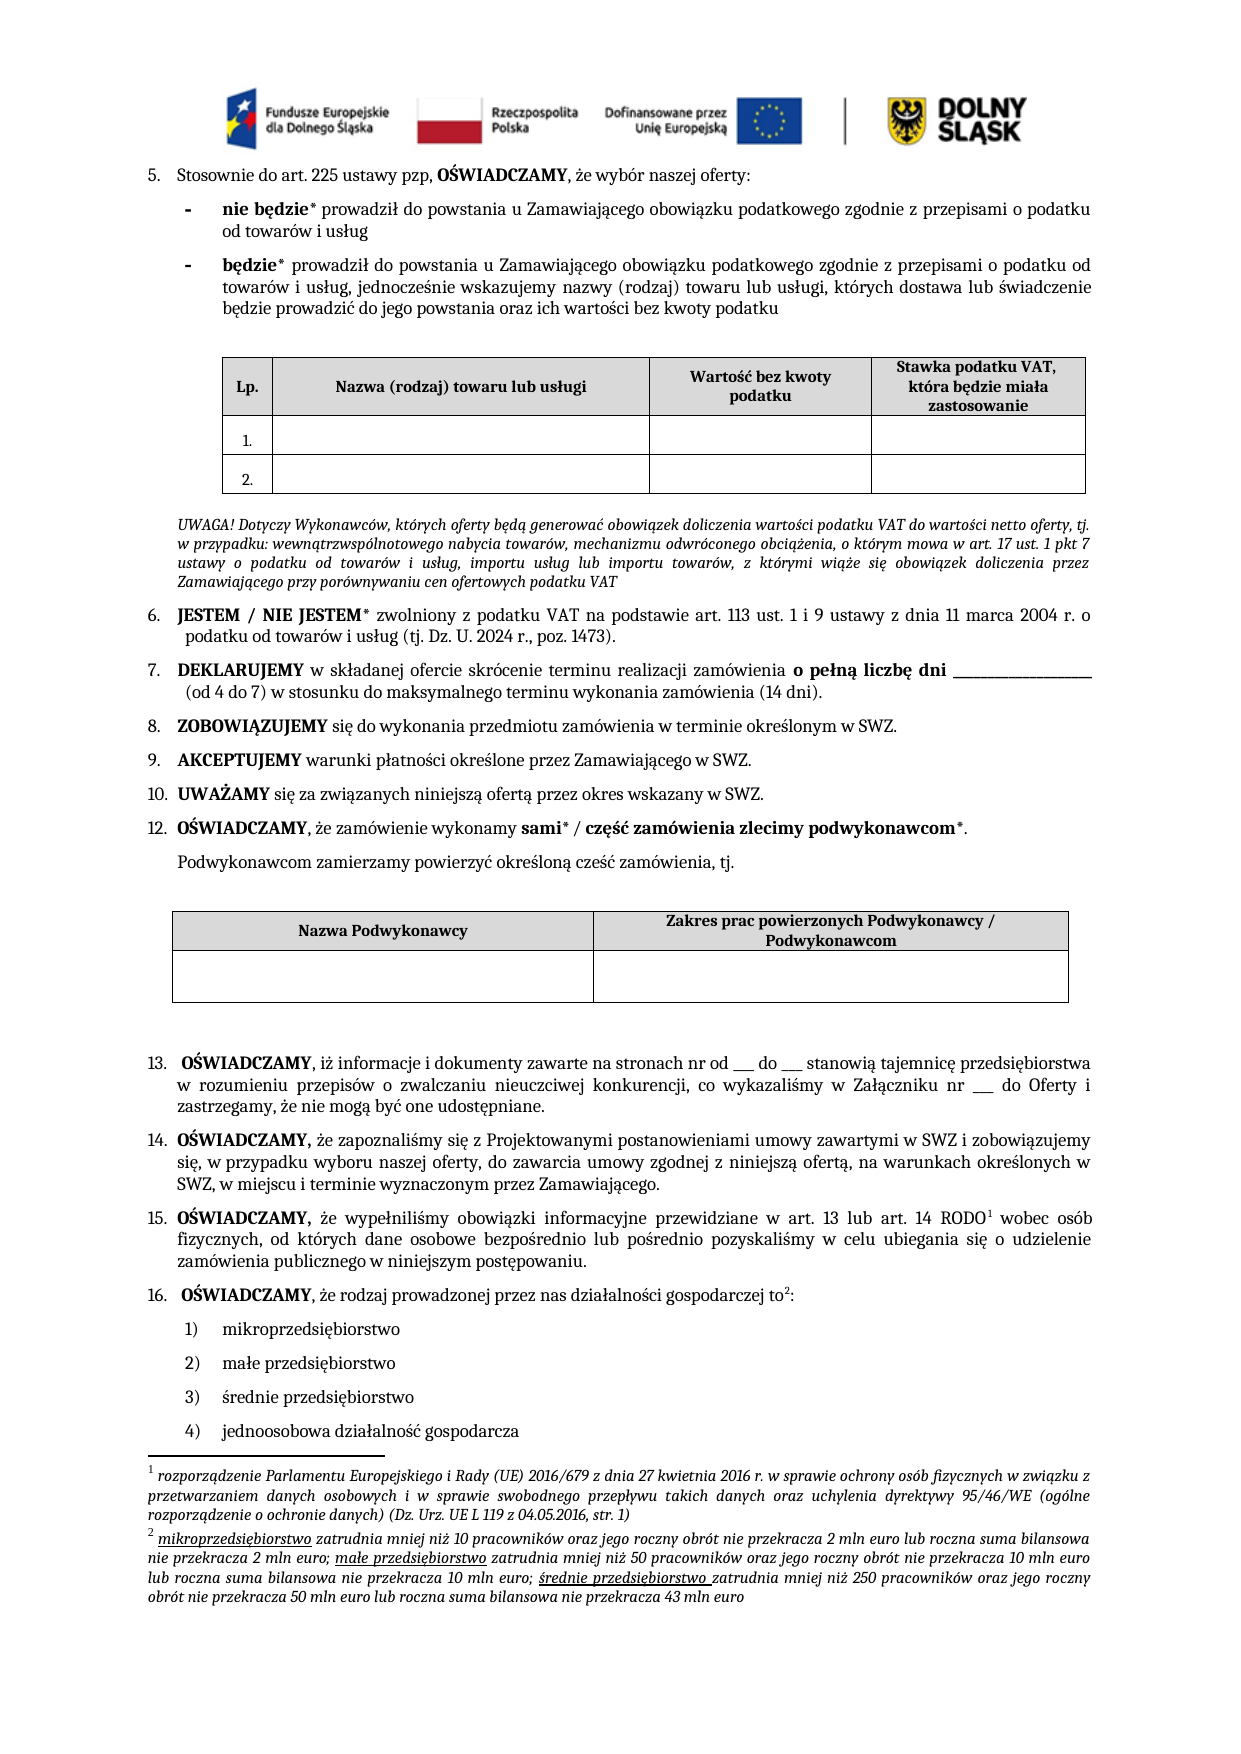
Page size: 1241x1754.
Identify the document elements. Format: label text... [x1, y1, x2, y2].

table_cell [650, 455, 871, 492]
table_header Zakres prac powierzonych Podwykonawcy / Podwykonawcom [594, 912, 1068, 950]
table_cell [872, 455, 1085, 492]
table_cell [872, 416, 1085, 454]
table_cell [273, 416, 649, 454]
list UWAŻAMY się za związanych niniejszą ofertą przez okres wskazany w SWZ. [148, 783, 1093, 805]
table_header Nazwa (rodzaj) towaru lub usługi [273, 358, 649, 415]
text UWAGA! Dotyczy Wykonawców, których oferty będą generować obowiązek doliczenia wartości podatku VAT do wartości netto oferty, tj. w przypadku: wewnątrzwspólnotowego nabycia towarów, mechanizmu odwróconego obciążenia, o którym mowa w art. 17 ust. 1 pkt 7 ustawy o podatku od towarów i usług, importu usług lub importu towarów, z którymi wiąże się obowiązek doliczenia przez Zamawiającego przy porównywaniu cen ofertowych podatku VAT [177, 515, 1093, 592]
list mikroprzedsiębiorstwo [185, 1318, 1093, 1340]
table_header Nazwa Podwykonawcy [173, 912, 593, 950]
picture [213, 73, 1027, 165]
table_cell [173, 951, 593, 1002]
table_cell [273, 455, 649, 492]
list JESTEM / NIE JESTEM* zwolniony z podatku VAT na podstawie art. 113 ust. 1 i 9 ustawy z dnia 11 marca 2004 r. o podatku od towarów i usług (tj. Dz. U. 2024 r., poz. 1473). [148, 604, 1093, 647]
list małe przedsiębiorstwo [185, 1352, 1093, 1374]
list nie będzie* prowadził do powstania u Zamawiającego obowiązku podatkowego zgodnie z przepisami o podatku od towarów i usług [185, 199, 1093, 242]
list DEKLARUJEMY w składanej ofercie skrócenie terminu realizacji zamówienia o pełną liczbę dni ____________________ (od 4 do 7) w stosunku do maksymalnego terminu wykonania zamówienia (14 dni). [148, 660, 1093, 703]
table_header Lp. [223, 358, 272, 415]
list OŚWIADCZAMY, że wypełniliśmy obowiązki informacyjne przewidziane w art. 13 lub art. 14 RODO wobec osób fizycznych, od których dane osobowe bezpośrednio lub pośrednio pozyskaliśmy w celu ubiegania się o udzielenie zamówienia publicznego w niniejszym postępowaniu. [148, 1207, 1093, 1272]
list średnie przedsiębiorstwo [185, 1387, 1093, 1408]
list OŚWIADCZAMY, że rodzaj prowadzonej przez nas działalności gospodarczej to: [148, 1284, 1093, 1306]
table_header Stawka podatku VAT, która będzie miała zastosowanie [872, 358, 1085, 415]
list jednoosobowa działalność gospodarcza [185, 1421, 1093, 1442]
list OŚWIADCZAMY, że zapoznaliśmy się z Projektowanymi postanowieniami umowy zawartymi w SWZ i zobowiązujemy się, w przypadku wyboru naszej oferty, do zawarcia umowy zgodnej z niniejszą ofertą, na warunkach określonych w SWZ, w miejscu i terminie wyznaczonym przez Zamawiającego. [148, 1130, 1093, 1195]
list ZOBOWIĄZUJEMY się do wykonania przedmiotu zamówienia w terminie określonym w SWZ. [148, 715, 1093, 737]
table_header Wartość bez kwoty podatku [650, 358, 871, 415]
list będzie* prowadził do powstania u Zamawiającego obowiązku podatkowego zgodnie z przepisami o podatku od towarów i usług, jednocześnie wskazujemy nazwy (rodzaj) towaru lub usługi, których dostawa lub świadczenie będzie prowadzić do jego powstania oraz ich wartości bez kwoty podatku [185, 254, 1093, 319]
list AKCEPTUJEMY warunki płatności określone przez Zamawiającego w SWZ. [148, 749, 1093, 771]
table_cell [594, 951, 1068, 1002]
table_cell 2. [223, 455, 272, 492]
list OŚWIADCZAMY, że zamówienie wykonamy sami* / część zamówienia zlecimy podwykonawcom*. [148, 818, 1093, 839]
table_cell [650, 416, 871, 454]
text Podwykonawcom zamierzamy powierzyć określoną cześć zamówienia, tj. [177, 852, 1093, 873]
list OŚWIADCZAMY, iż informacje i dokumenty zawarte na stronach nr od ___ do ___ stanowią tajemnicę przedsiębiorstwa w rozumieniu przepisów o zwalczaniu nieuczciwej konkurencji, co wykazaliśmy w Załączniku nr ___ do Oferty i zastrzegamy, że nie mogą być one udostępniane. [148, 1053, 1093, 1117]
list Stosownie do art. 225 ustawy pzp, OŚWIADCZAMY, że wybór naszej oferty: [148, 165, 1093, 186]
table_cell 1. [223, 416, 272, 454]
